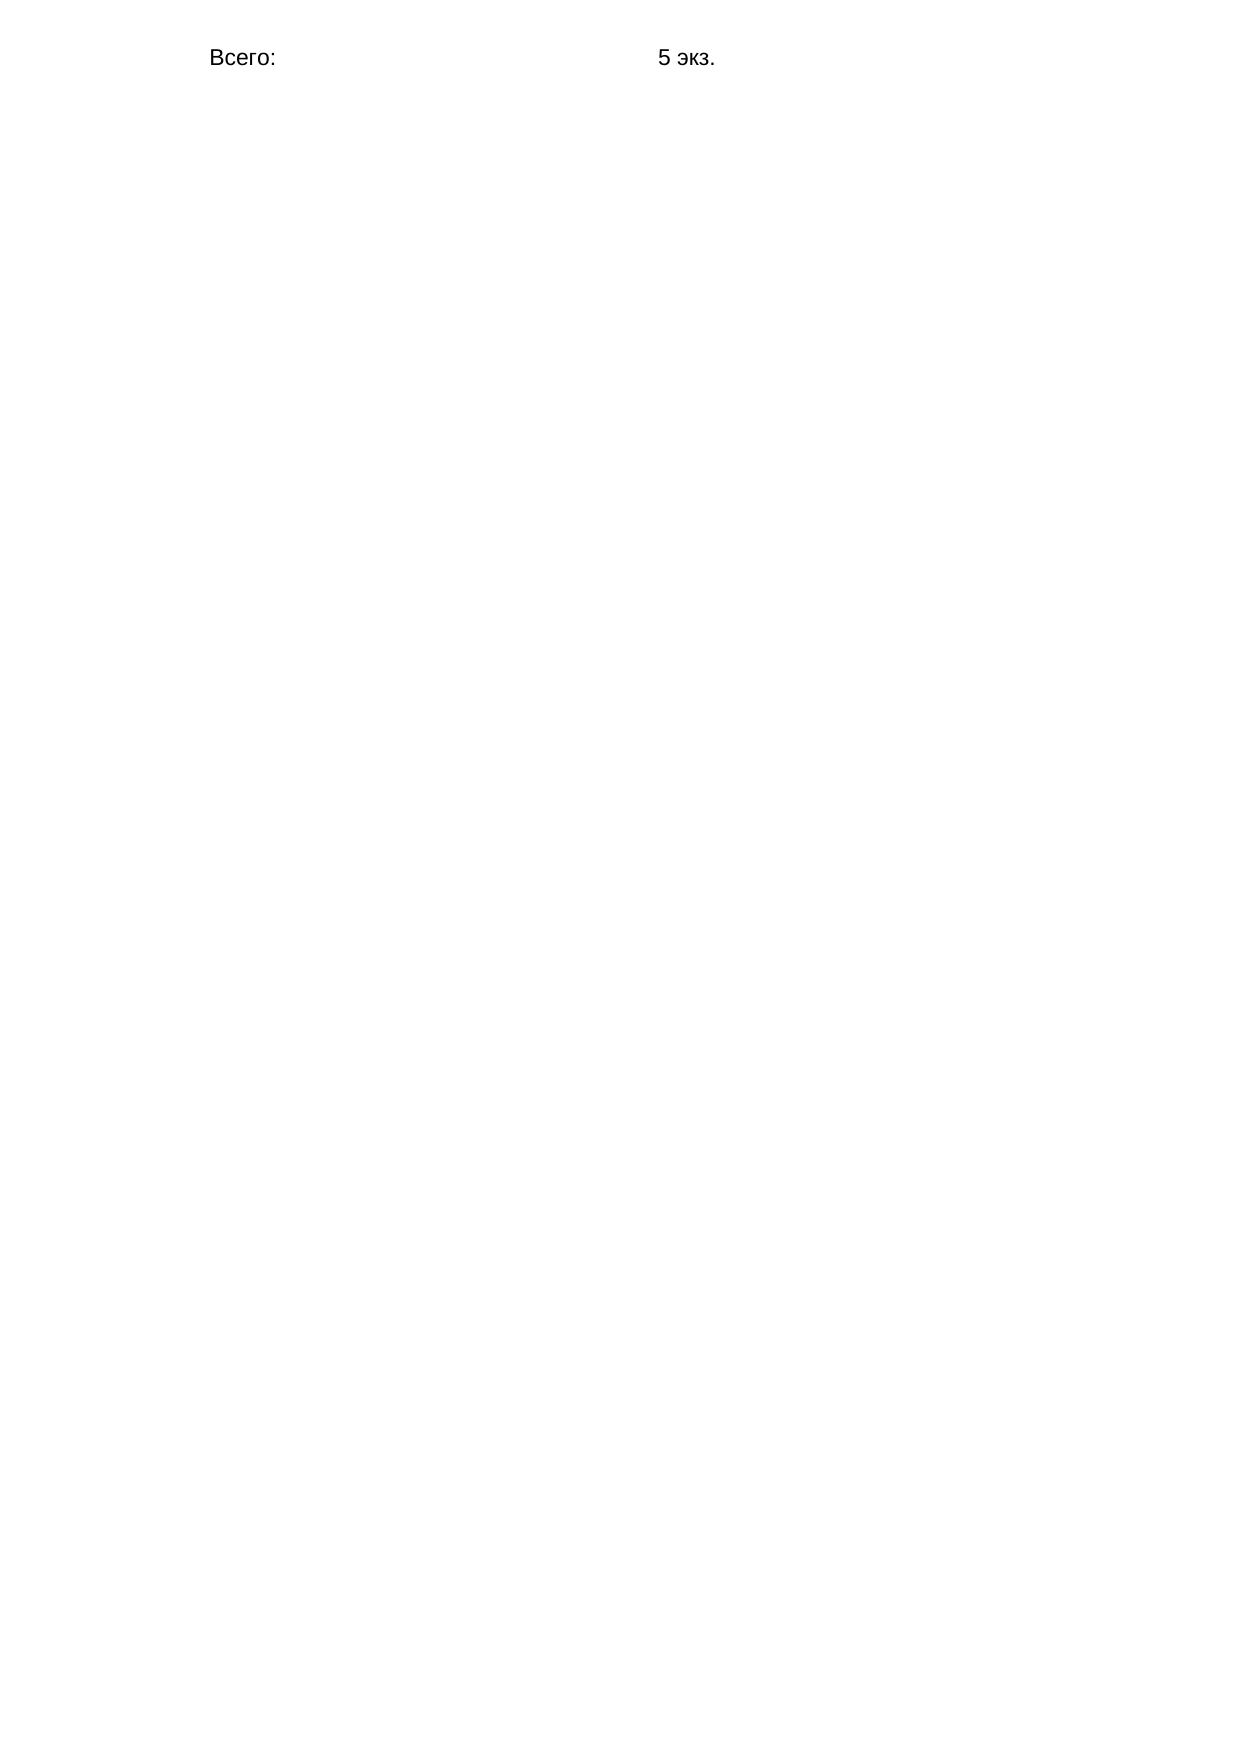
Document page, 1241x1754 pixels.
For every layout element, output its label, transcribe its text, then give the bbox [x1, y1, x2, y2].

text Всего: 5 экз. [177, 44, 1152, 71]
